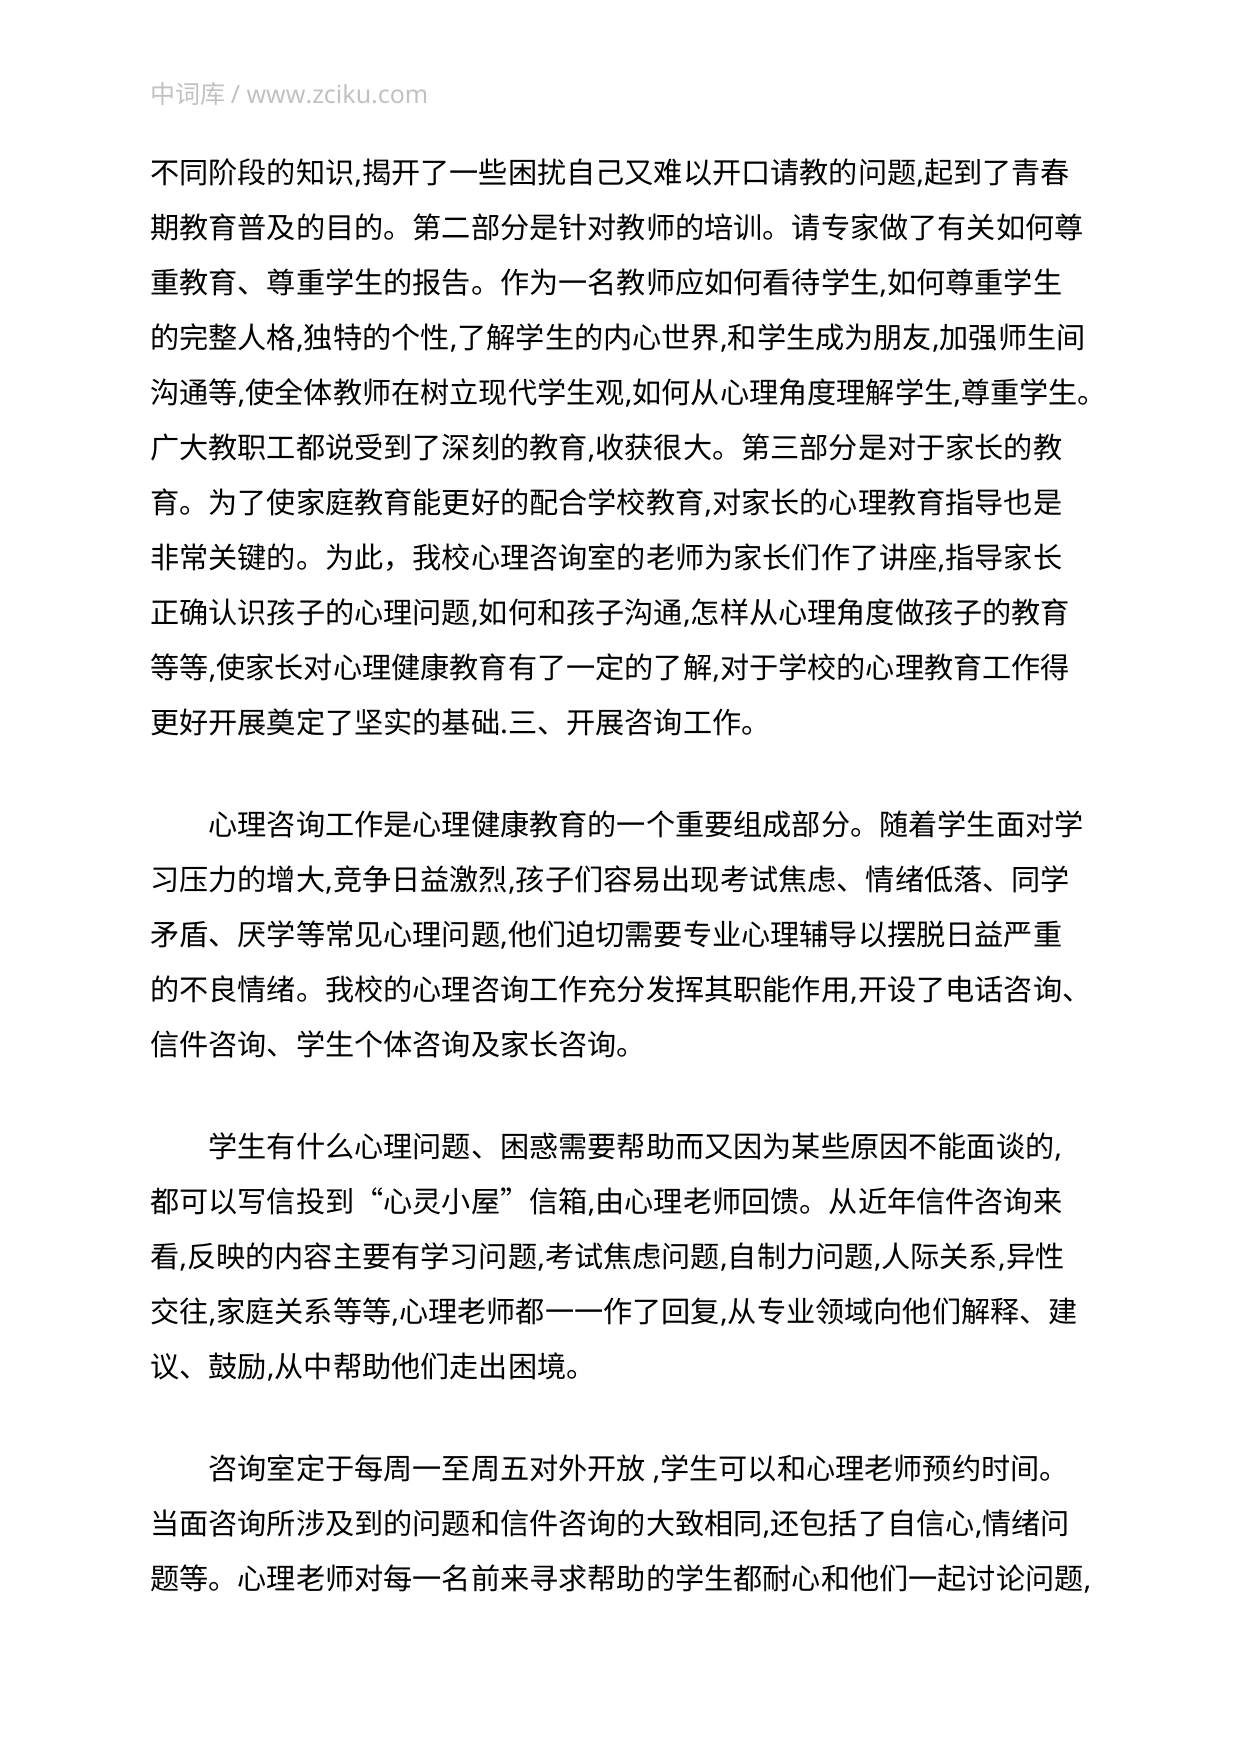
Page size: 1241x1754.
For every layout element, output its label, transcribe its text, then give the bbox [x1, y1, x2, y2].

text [150, 150, 1090, 742]
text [150, 1446, 1090, 1598]
text 心理咨询工作是心理健康教育的一个重要组成部分。随着学生面对学习压力的增大,竞争日益激烈,孩子们容易出现考试焦虑、情绪低落、同学矛盾、厌学等常见心理问题,他们迫切需要专业心理辅导以摆脱日益严重的不良情绪。我校的心理咨询工作充分发挥其职能作用,开设了电话咨询、信件咨询、学生个体咨询及家长咨询。 [150, 802, 1090, 1064]
text 学生有什么心理问题、困惑需要帮助而又因为某些原因不能面谈的,都可以写信投到“心灵小屋”信箱,由心理老师回馈。从近年信件咨询来看,反映的内容主要有学习问题,考试焦虑问题,自制力问题,人际关系,异性交往,家庭关系等等,心理老师都一一作了回复,从专业领域向他们解释、建议、鼓励,从中帮助他们走出困境。 [150, 1123, 1090, 1386]
